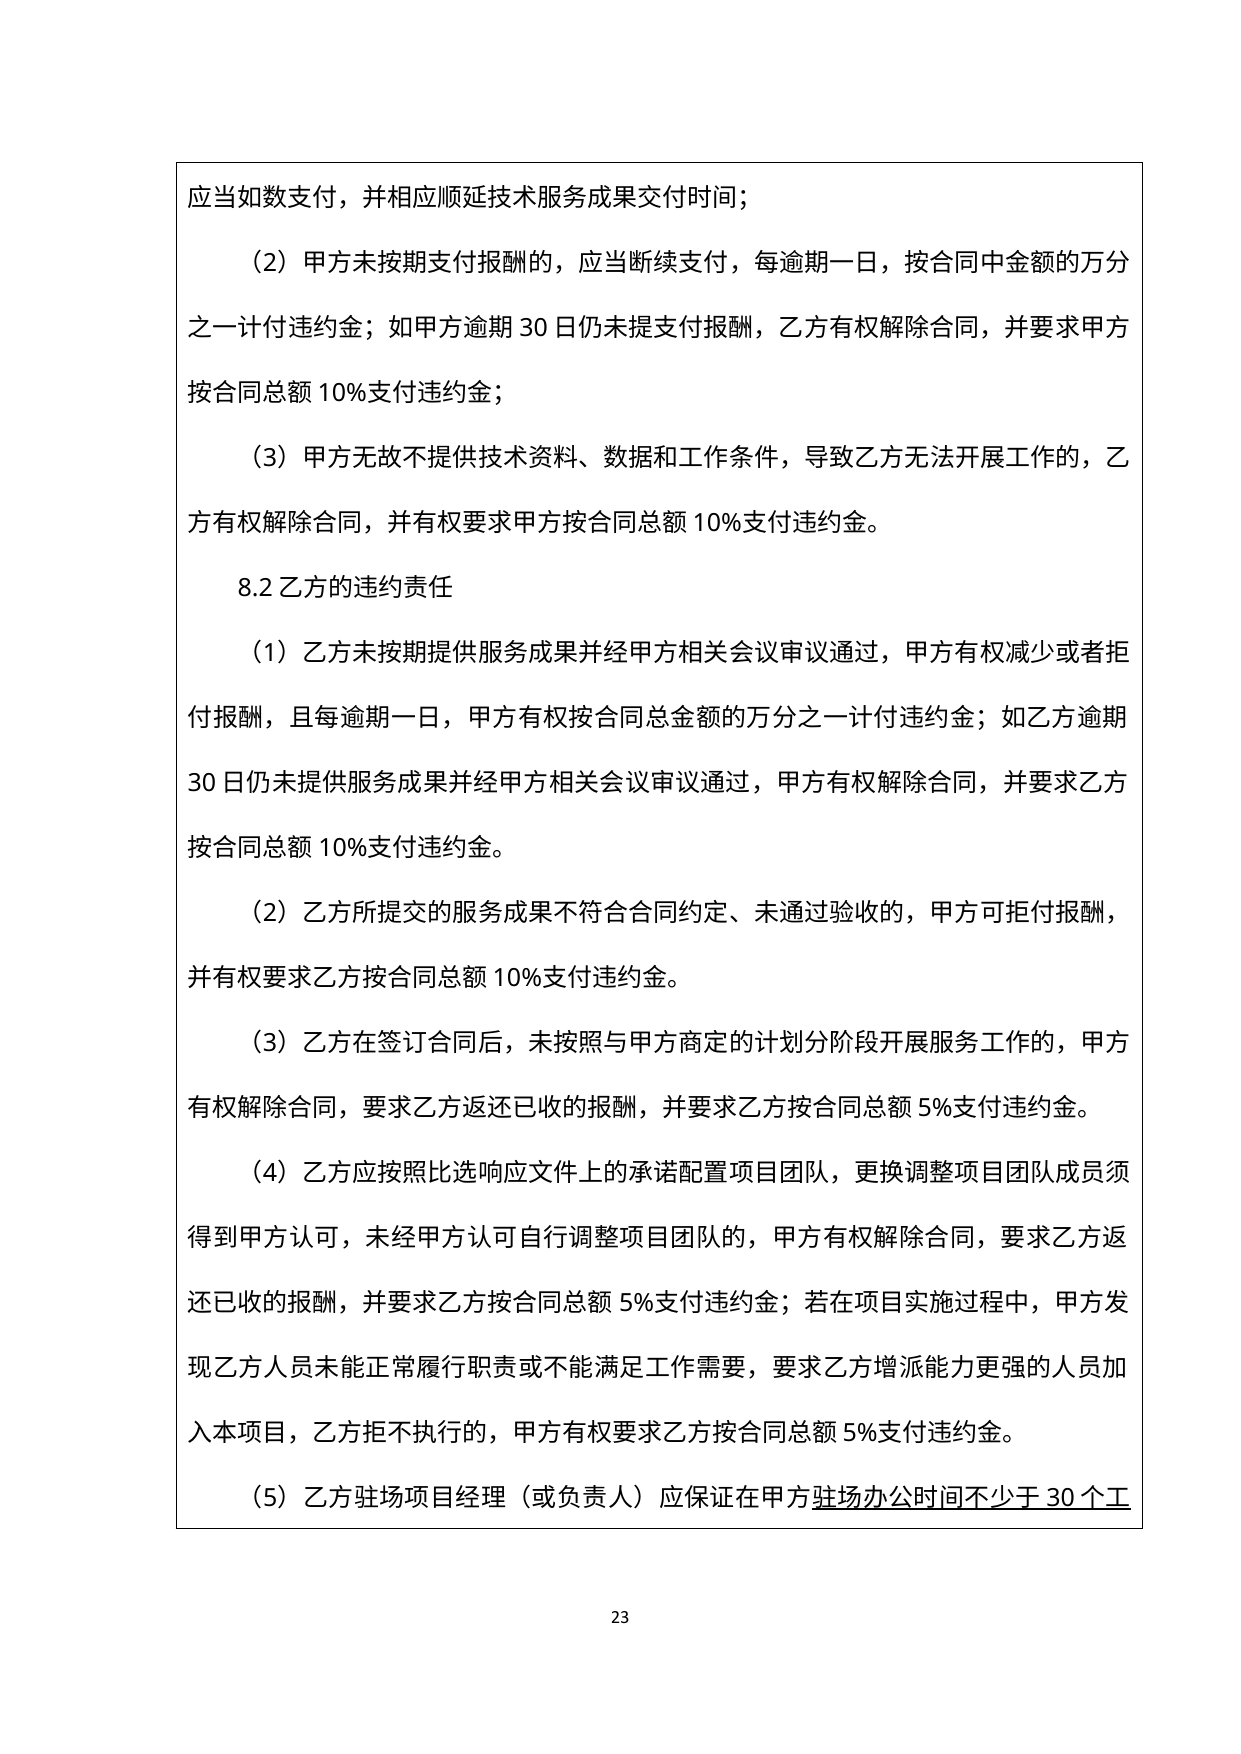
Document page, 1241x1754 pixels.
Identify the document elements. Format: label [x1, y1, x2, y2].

table_cell [177, 163, 1142, 1528]
